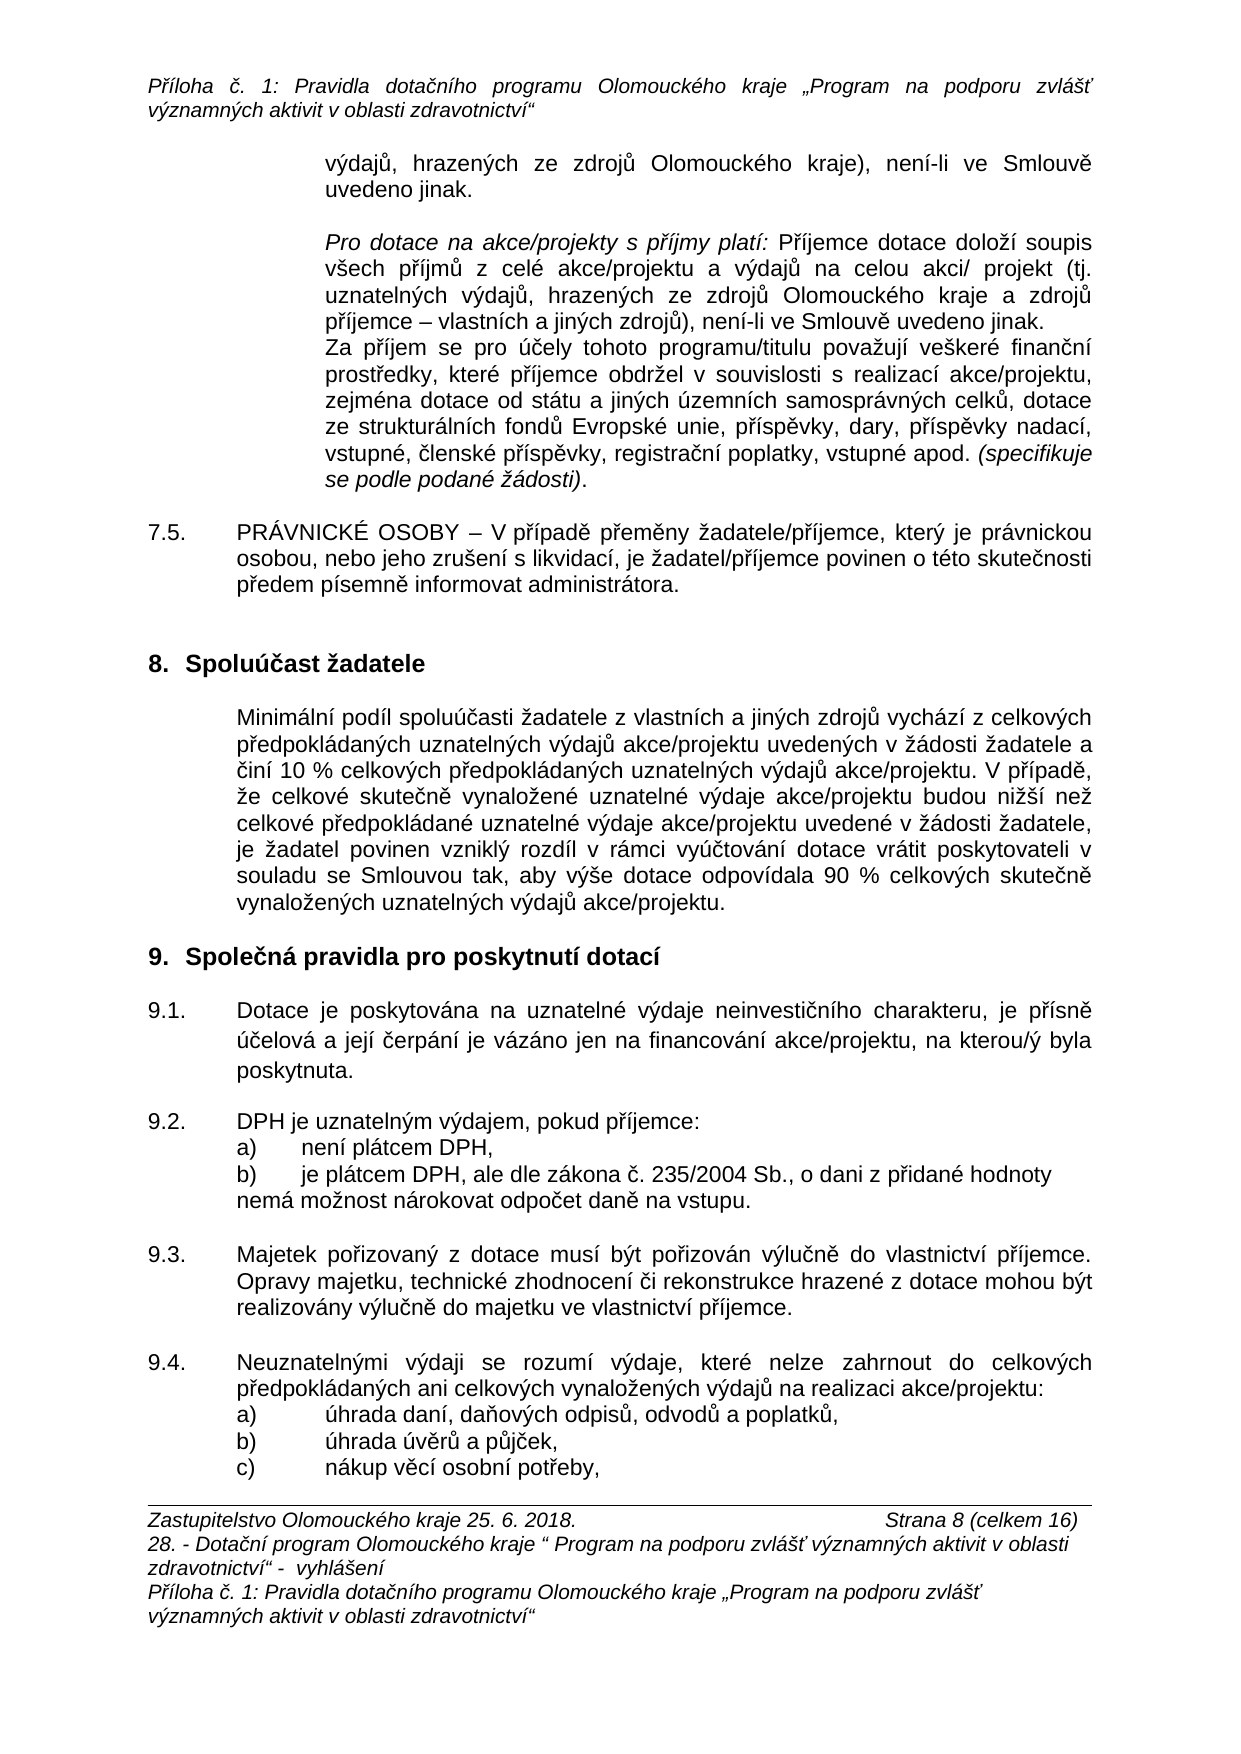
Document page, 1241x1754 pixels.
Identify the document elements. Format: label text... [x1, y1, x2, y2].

list Neuznatelnými výdaji se rozumí výdaje, které nelze zahrnout do celkových předpokládaných ani celkových vynaložených výdajů na realizaci akce/projektu: [148, 1348, 1092, 1401]
list Minimální podíl spoluúčasti žadatele z vlastních a jiných zdrojů vychází z celkových předpokládaných uznatelných výdajů akce/projektu uvedených v žádosti žadatele a činí 10 % celkových předpokládaných uznatelných výdajů akce/projektu. V případě, že celkové skutečně vynaložené uznatelné výdaje akce/projektu budou nižší než celkové předpokládané uznatelné výdaje akce/projektu uvedené v žádosti žadatele, je žadatel povinen vzniklý rozdíl v rámci vyúčtování dotace vrátit poskytovateli v souladu se Smlouvou tak, aby výše dotace odpovídala 90 % celkových skutečně vynaložených uznatelných výdajů akce/projektu. [236, 704, 1092, 915]
list Dotace je poskytována na uznatelné výdaje neinvestičního charakteru, je přísně účelová a její čerpání je vázáno jen na financování akce/projektu, na kterou/ý byla poskytnuta. [148, 997, 1092, 1083]
list b) je plátcem DPH, ale dle zákona č. 235/2004 Sb., o dani z přidané hodnoty nemá možnost nárokovat odpočet daně na vstupu. [236, 1161, 1092, 1213]
text a) není plátcem DPH, [236, 1134, 1092, 1161]
list DPH je uznatelným výdajem, pokud příjemce: [148, 1108, 1092, 1134]
text Pro dotace na akce/projekty s příjmy platí: Příjemce dotace doloží soupis všech příjmů z celé akce/projektu a výdajů na celou akci/ projekt (tj. uznatelných výdajů, hrazených ze zdrojů Olomouckého kraje a zdrojů příjemce – vlastních a jiných zdrojů), není-li ve Smlouvě uvedeno jinak. [325, 229, 1092, 334]
list Spoluúčast žadatele [148, 649, 1092, 678]
list Majetek pořizovaný z dotace musí být pořizován výlučně do vlastnictví příjemce. Opravy majetku, technické zhodnocení či rekonstrukce hrazené z dotace mohou být realizovány výlučně do majetku ve vlastnictví příjemce. [148, 1241, 1092, 1321]
list Společná pravidla pro poskytnutí dotací [148, 941, 1092, 970]
list úhrada daní, daňových odpisů, odvodů a poplatků, [236, 1401, 1092, 1428]
list PRÁVNICKÉ OSOBY – V případě přeměny žadatele/příjemce, který je právnickou osobou, nebo jeho zrušení s likvidací, je žadatel/příjemce povinen o této skutečnosti předem písemně informovat administrátora. [148, 519, 1092, 598]
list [236, 150, 1092, 202]
list úhrada úvěrů a půjček, [236, 1428, 1092, 1454]
list nákup věcí osobní potřeby, [236, 1454, 1092, 1480]
text Za příjem se pro účely tohoto programu/titulu považují veškeré finanční prostředky, které příjemce obdržel v souvislosti s realizací akce/projektu, zejména dotace od státu a jiných územních samosprávných celků, dotace ze strukturálních fondů Evropské unie, příspěvky, dary, příspěvky nadací, vstupné, členské příspěvky, registrační poplatky, vstupné apod. (specifikuje se podle podané žádosti). [325, 334, 1092, 492]
